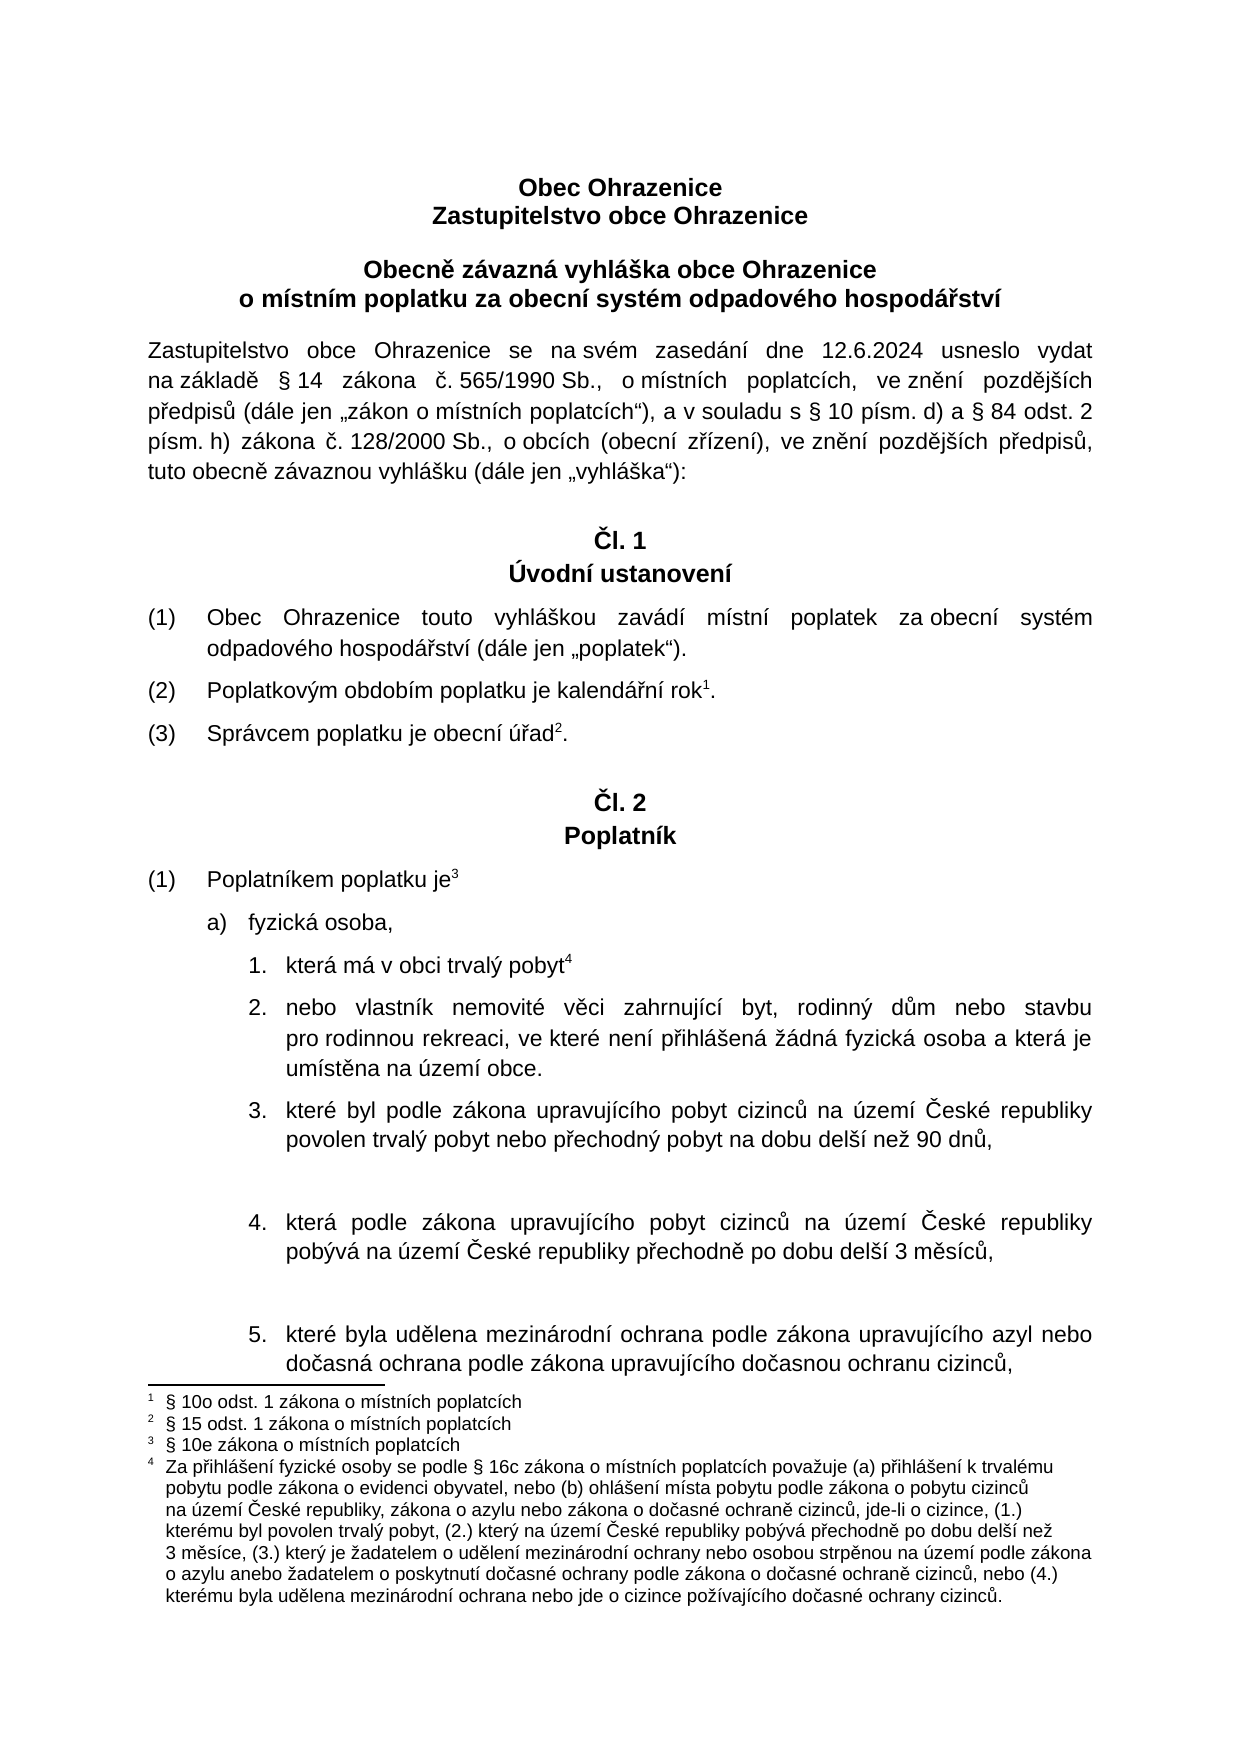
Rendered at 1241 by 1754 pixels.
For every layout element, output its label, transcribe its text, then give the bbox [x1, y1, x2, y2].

subtitle Obecně závazná vyhláška obce Ohrazenice o místním poplatku za obecní systém odpadového hospodářství [148, 255, 1093, 312]
list fyzická osoba, [207, 909, 1093, 935]
list které byla udělena mezinárodní ochrana podle zákona upravujícího azyl nebo dočasná ochrana podle zákona upravujícího dočasnou ochranu cizinců, [248, 1321, 1093, 1376]
subtitle Čl. 2 Poplatník [148, 788, 1093, 849]
subtitle Čl. 1 Úvodní ustanovení [148, 526, 1093, 587]
title Obec Ohrazenice Zastupitelstvo obce Ohrazenice [148, 173, 1093, 230]
list Správcem poplatku je obecní úřad. [148, 720, 1093, 746]
list Poplatkovým obdobím poplatku je kalendářní rok. [148, 677, 1093, 703]
list nebo vlastník nemovité věci zahrnující byt, rodinný dům nebo stavbu pro rodinnou rekreaci, ve které není přihlášená žádná fyzická osoba a která je umístěna na území obce. [248, 994, 1093, 1081]
list Obec Ohrazenice touto vyhláškou zavádí místní poplatek za obecní systém odpadového hospodářství (dále jen „poplatek“). [148, 604, 1093, 661]
list která má v obci trvalý pobyt [248, 952, 1093, 978]
text Zastupitelstvo obce Ohrazenice se na svém zasedání dne 12.6.2024 usneslo vydat na základě § 14 zákona č. 565/1990 Sb., o místních poplatcích, ve znění pozdějších předpisů (dále jen „zákon o místních poplatcích“), a v souladu s § 10 písm. d) a § 84 odst. 2 písm. h) zákona č. 128/2000 Sb., o obcích (obecní zřízení), ve znění pozdějších předpisů, tuto obecně závaznou vyhlášku (dále jen „vyhláška“): [148, 337, 1093, 484]
list které byl podle zákona upravujícího pobyt cizinců na území České republiky povolen trvalý pobyt nebo přechodný pobyt na dobu delší než 90 dnů, [248, 1097, 1093, 1153]
list Poplatníkem poplatku je [148, 866, 1093, 892]
list která podle zákona upravujícího pobyt cizinců na území České republiky pobývá na území České republiky přechodně po dobu delší 3 měsíců, [248, 1209, 1093, 1264]
